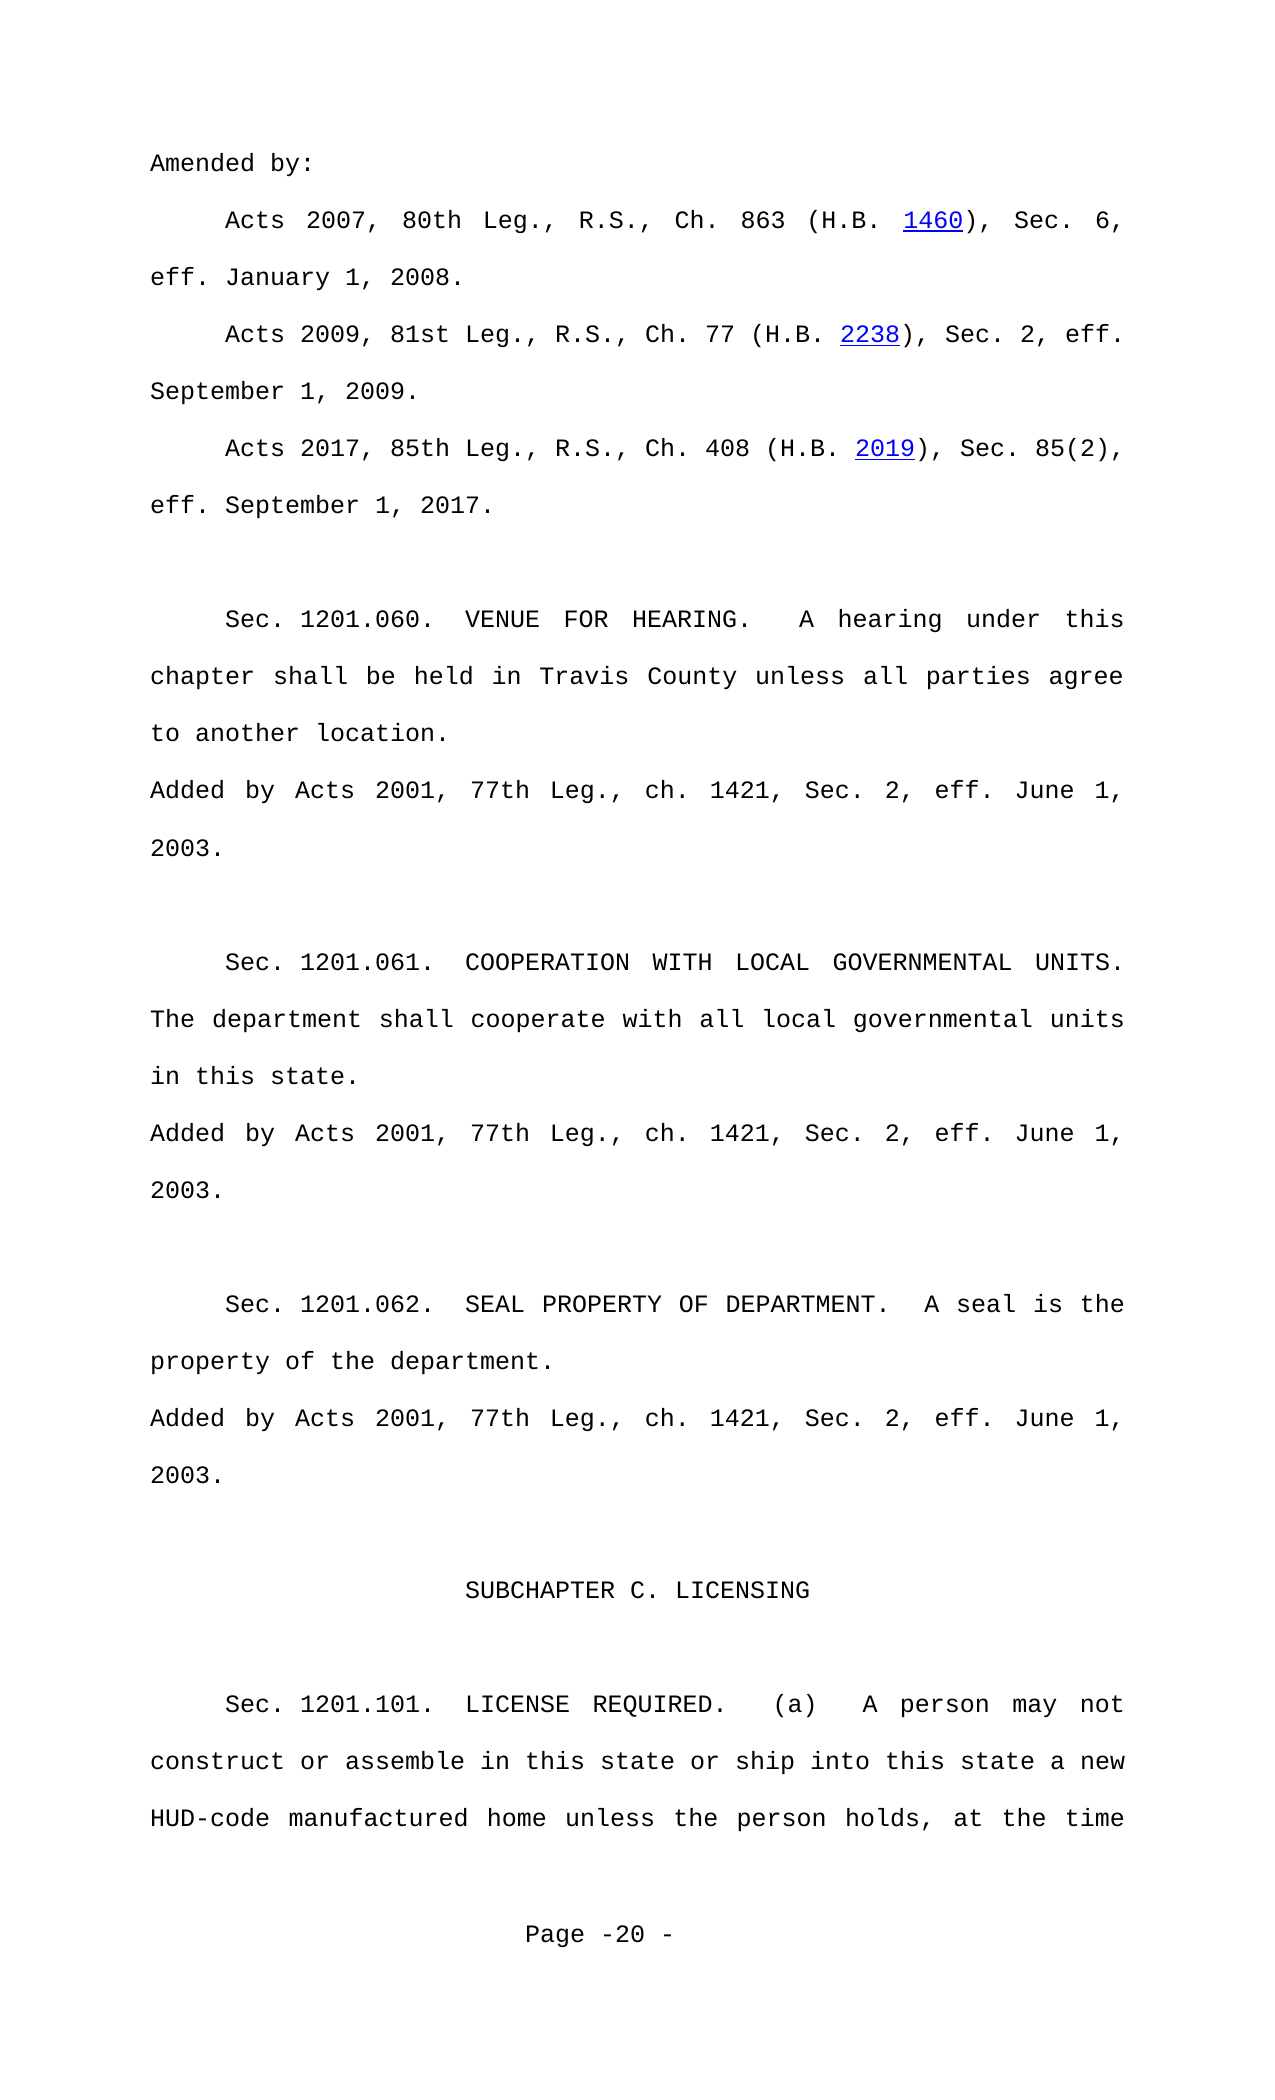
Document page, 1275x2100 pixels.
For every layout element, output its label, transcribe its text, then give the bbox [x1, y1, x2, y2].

text Sec. 1201.062. SEAL PROPERTY OF DEPARTMENT. A seal is the property of the department. [150, 1292, 1125, 1377]
text Added by Acts 2001, 77th Leg., ch. 1421, Sec. 2, eff. June 1, 2003. [150, 1120, 1125, 1206]
text Acts 2007, 80th Leg., R.S., Ch. 863 (H.B. 1460), Sec. 6, eff. January 1, 2008. [150, 207, 1125, 293]
text Added by Acts 2001, 77th Leg., ch. 1421, Sec. 2, eff. June 1, 2003. [150, 778, 1125, 863]
text Amended by: [150, 150, 1125, 178]
text Sec. 1201.060. VENUE FOR HEARING. A hearing under this chapter shall be held in Travis County unless all parties agree to another location. [150, 607, 1125, 749]
text Acts 2017, 85th Leg., R.S., Ch. 408 (H.B. 2019), Sec. 85(2), eff. September 1, 2017. [150, 435, 1125, 521]
text Added by Acts 2001, 77th Leg., ch. 1421, Sec. 2, eff. June 1, 2003. [150, 1406, 1125, 1491]
text Sec. 1201.061. COOPERATION WITH LOCAL GOVERNMENTAL UNITS. The department shall cooperate with all local governmental units in this state. [150, 949, 1125, 1092]
text Acts 2009, 81st Leg., R.S., Ch. 77 (H.B. 2238), Sec. 2, eff. September 1, 2009. [150, 321, 1125, 407]
text SUBCHAPTER C. LICENSING [150, 1577, 1125, 1606]
